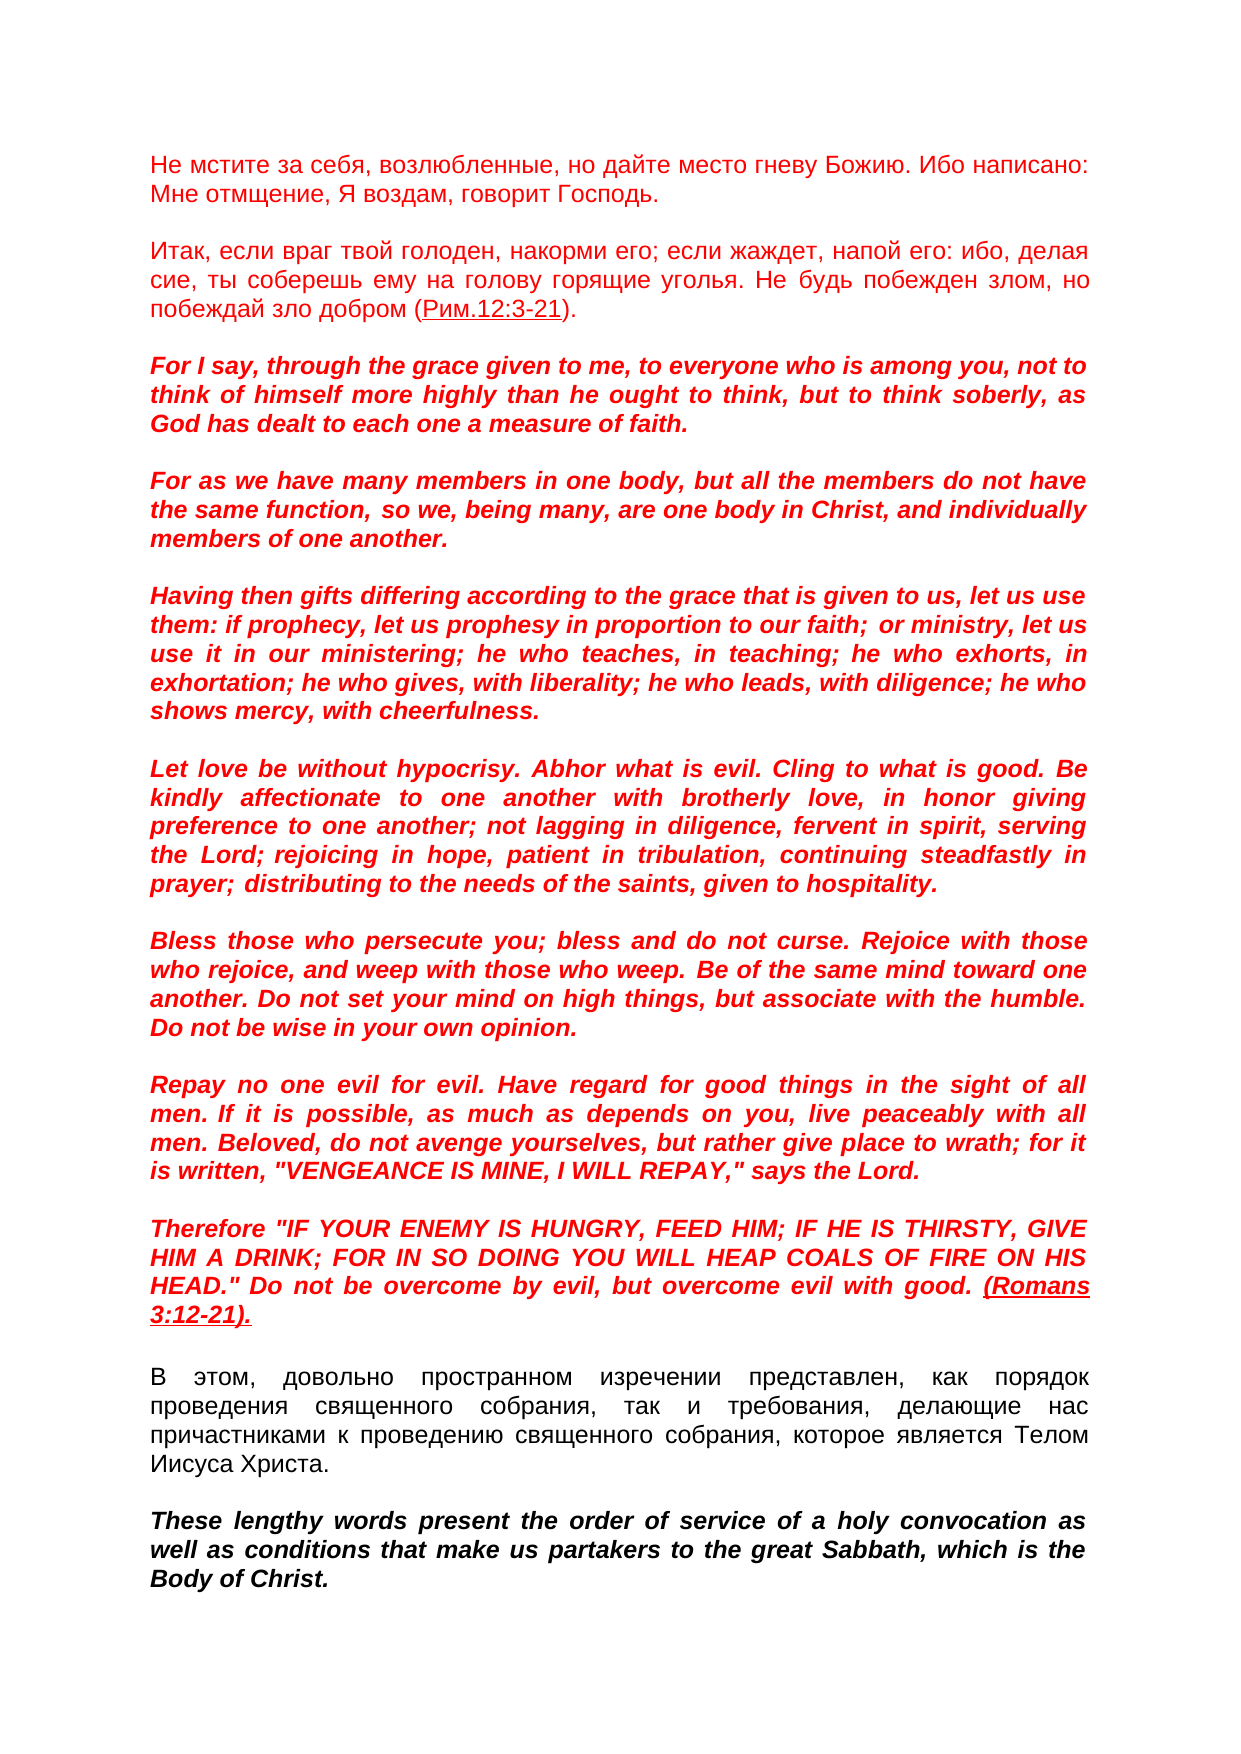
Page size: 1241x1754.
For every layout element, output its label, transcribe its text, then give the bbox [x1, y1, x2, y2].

text В этом, довольно пространном изречении представлен, как порядок проведения священного собрания, так и требования, делающие нас причастниками к проведению священного собрания, которое является Телом Иисуса Христа. [150, 1362, 1090, 1477]
text Having then gifts differing according to the grace that is given to us, let us use them: if prophecy, let us prophesy in proportion to our faith; or ministry, let us use it in our ministering; he who teaches, in teaching; he who exhorts, in exhortation; he who gives, with liberality; he who leads, with diligence; he who shows mercy, with cheerfulness. [150, 581, 1090, 725]
text Итак, если враг твой голоден, накорми его; если жаждет, напой его: ибо, делая сие, ты соберешь ему на голову горящие уголья. Не будь побежден злом, но побеждай зло добром (Рим.12:3-21). [150, 236, 1090, 322]
text These lengthy words present the order of service of a holy convocation as well as conditions that make us partakers to the great Sabbath, which is the Body of Christ. [150, 1506, 1090, 1592]
text Bless those who persecute you; bless and do not curse. Rejoice with those who rejoice, and weep with those who weep. Be of the same mind toward one another. Do not set your mind on high things, but associate with the humble. Do not be wise in your own opinion. [150, 926, 1090, 1041]
text Repay no one evil for evil. Have regard for good things in the sight of all men. If it is possible, as much as depends on you, live peaceably with all men. Beloved, do not avenge yourselves, but rather give place to wrath; for it is written, "VENGEANCE IS MINE, I WILL REPAY," says the Lord. [150, 1070, 1090, 1185]
text Let love be without hypocrisy. Abhor what is evil. Cling to what is good. Be kindly affectionate to one another with brotherly love, in honor giving preference to one another; not lagging in diligence, fervent in spirit, serving the Lord; rejoicing in hope, patient in tribulation, continuing steadfastly in prayer; distributing to the needs of the saints, given to hospitality. [150, 754, 1090, 897]
text For I say, through the grace given to me, to everyone who is among you, not to think of himself more highly than he ought to think, but to think soberly, as God has dealt to each one a measure of faith. [150, 351, 1090, 437]
text Не мстите за себя, возлюбленные, но дайте место гневу Божию. Ибо написано: Мне отмщение, Я воздам, говорит Господь. [150, 150, 1090, 207]
text Therefore "IF YOUR ENEMY IS HUNGRY, FEED HIM; IF HE IS THIRSTY, GIVE HIM A DRINK; FOR IN SO DOING YOU WILL HEAP COALS OF FIRE ON HIS HEAD." Do not be overcome by evil, but overcome evil with good. (Romans 3:12-21). [150, 1214, 1090, 1329]
text For as we have many members in one body, but all the members do not have the same function, so we, being many, are one body in Christ, and individually members of one another. [150, 466, 1090, 552]
